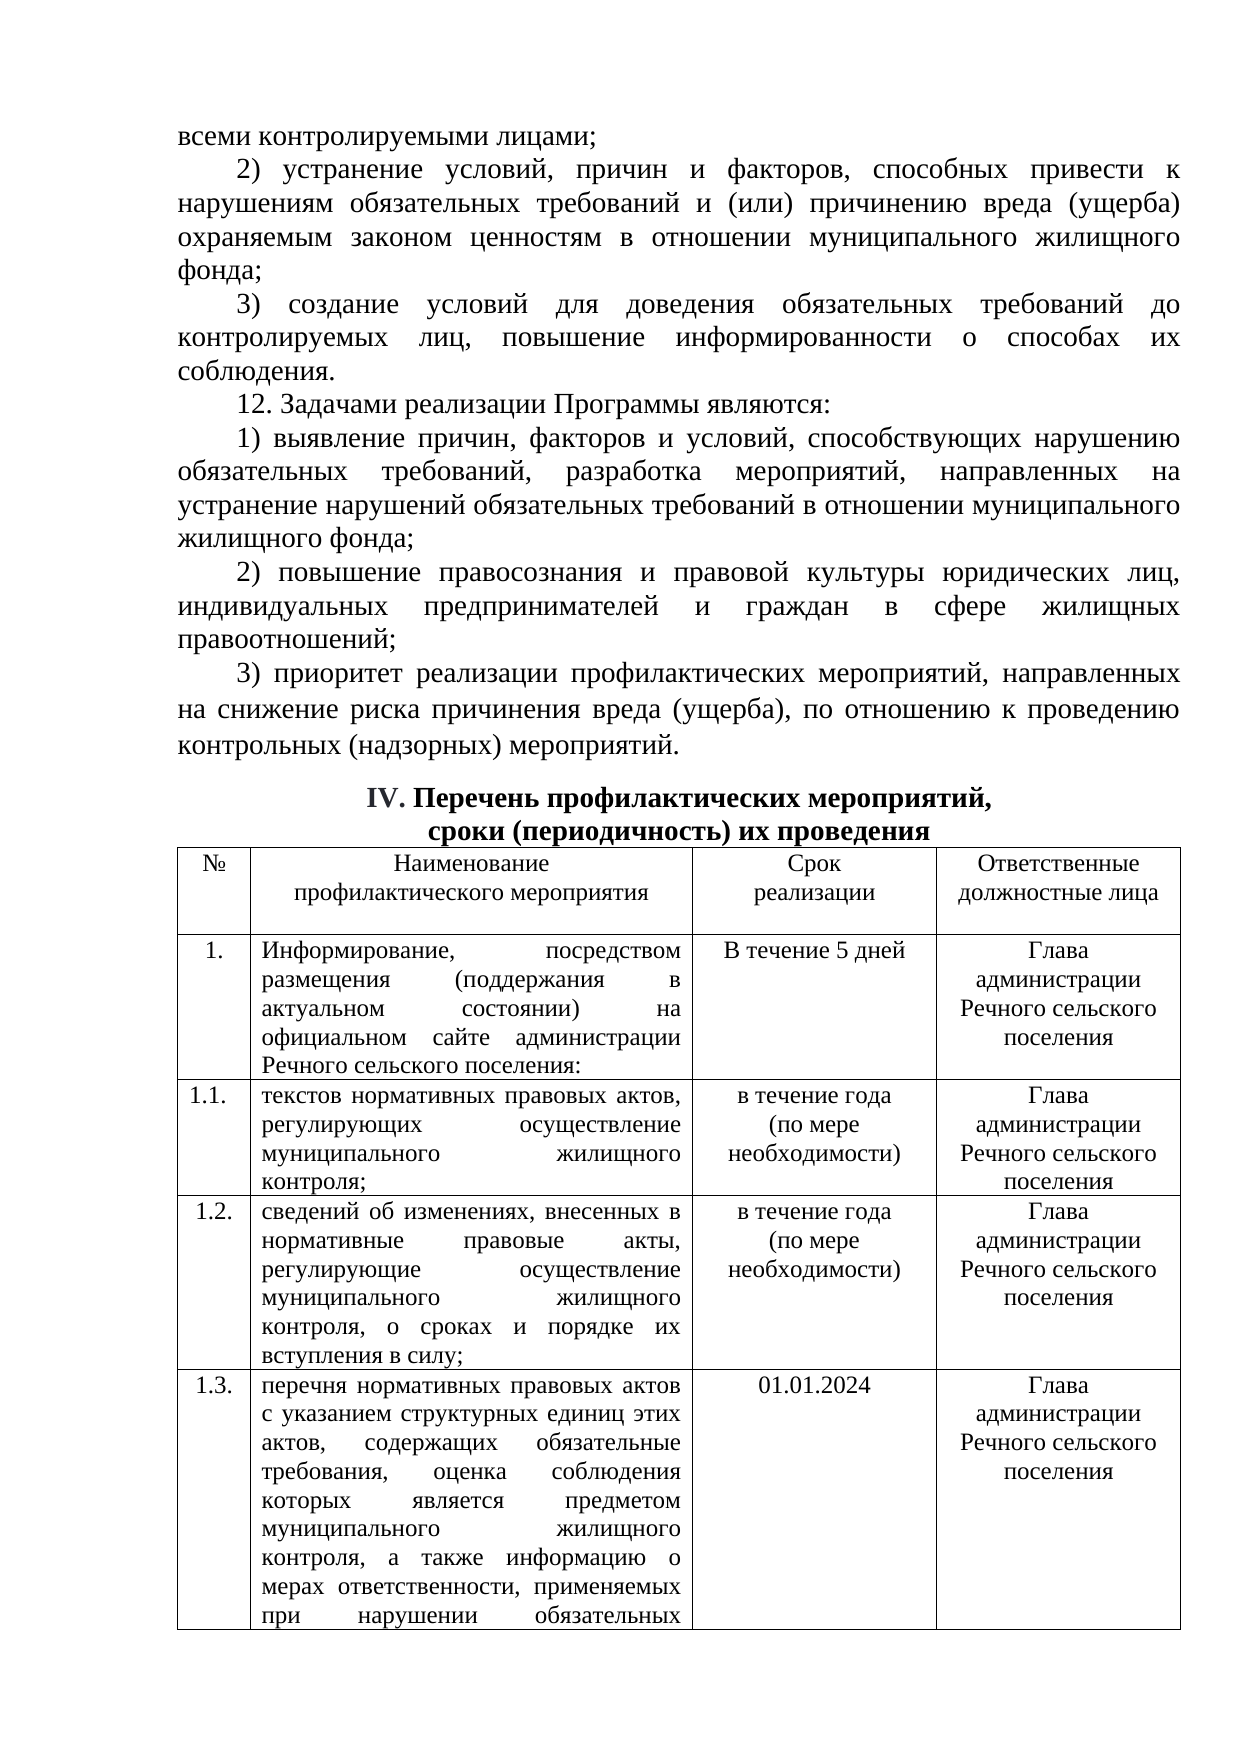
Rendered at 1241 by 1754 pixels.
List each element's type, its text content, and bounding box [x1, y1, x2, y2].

text 2) устранение условий, причин и факторов, способных привести к нарушениям обязательных требований и (или) причинению вреда (ущерба) охраняемым законом ценностям в отношении муниципального жилищного фонда; [177, 152, 1181, 286]
table_cell 1.2. [178, 1196, 250, 1369]
table_header Наименование профилактического мероприятия [251, 848, 692, 934]
table_header Ответственные должностные лица [937, 848, 1180, 934]
table_cell в течение года (по мере необходимости) [693, 1196, 936, 1369]
table_header № [178, 848, 250, 934]
table_cell Глава администрации Речного сельского поселения [937, 1080, 1180, 1195]
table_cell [251, 1370, 692, 1628]
table_cell 1.1. [178, 1080, 250, 1195]
text 3) приоритет реализации профилактических мероприятий, направленных на снижение риска причинения вреда (ущерба), по отношению к проведению контрольных (надзорных) мероприятий. [177, 655, 1181, 761]
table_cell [937, 1370, 1180, 1628]
table_cell 1.3. [178, 1370, 250, 1628]
table_cell текстов нормативных правовых актов, регулирующих осуществление муниципального жилищного контроля; [251, 1080, 692, 1195]
table_header Срок реализации [693, 848, 936, 934]
table_cell сведений об изменениях, внесенных в нормативные правовые акты, регулирующие осуществление муниципального жилищного контроля, о сроках и порядке их вступления в силу; [251, 1196, 692, 1369]
title сроки (периодичность) их проведения [177, 813, 1181, 847]
text 1) выявление причин, факторов и условий, способствующих нарушению обязательных требований, разработка мероприятий, направленных на устранение нарушений обязательных требований в отношении муниципального жилищного фонда; [177, 420, 1181, 554]
table_cell 01.01.2024 [693, 1370, 936, 1628]
text 2) повышение правосознания и правовой культуры юридических лиц, индивидуальных предпринимателей и граждан в сфере жилищных правоотношений; [177, 554, 1181, 655]
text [177, 118, 1181, 152]
text 12. Задачами реализации Программы являются: [177, 386, 1181, 420]
table_cell 1. [178, 935, 250, 1079]
title IV. Перечень профилактических мероприятий, [177, 780, 1181, 813]
table_cell В течение 5 дней [693, 935, 936, 1079]
table_cell Глава администрации Речного сельского поселения [937, 1196, 1180, 1369]
text 3) создание условий для доведения обязательных требований до контролируемых лиц, повышение информированности о способах их соблюдения. [177, 286, 1181, 386]
table_cell Глава администрации Речного сельского поселения [937, 935, 1180, 1079]
table_cell в течение года (по мере необходимости) [693, 1080, 936, 1195]
table_cell Информирование, посредством размещения (поддержания в актуальном состоянии) на официальном сайте администрации Речного сельского поселения: [251, 935, 692, 1079]
